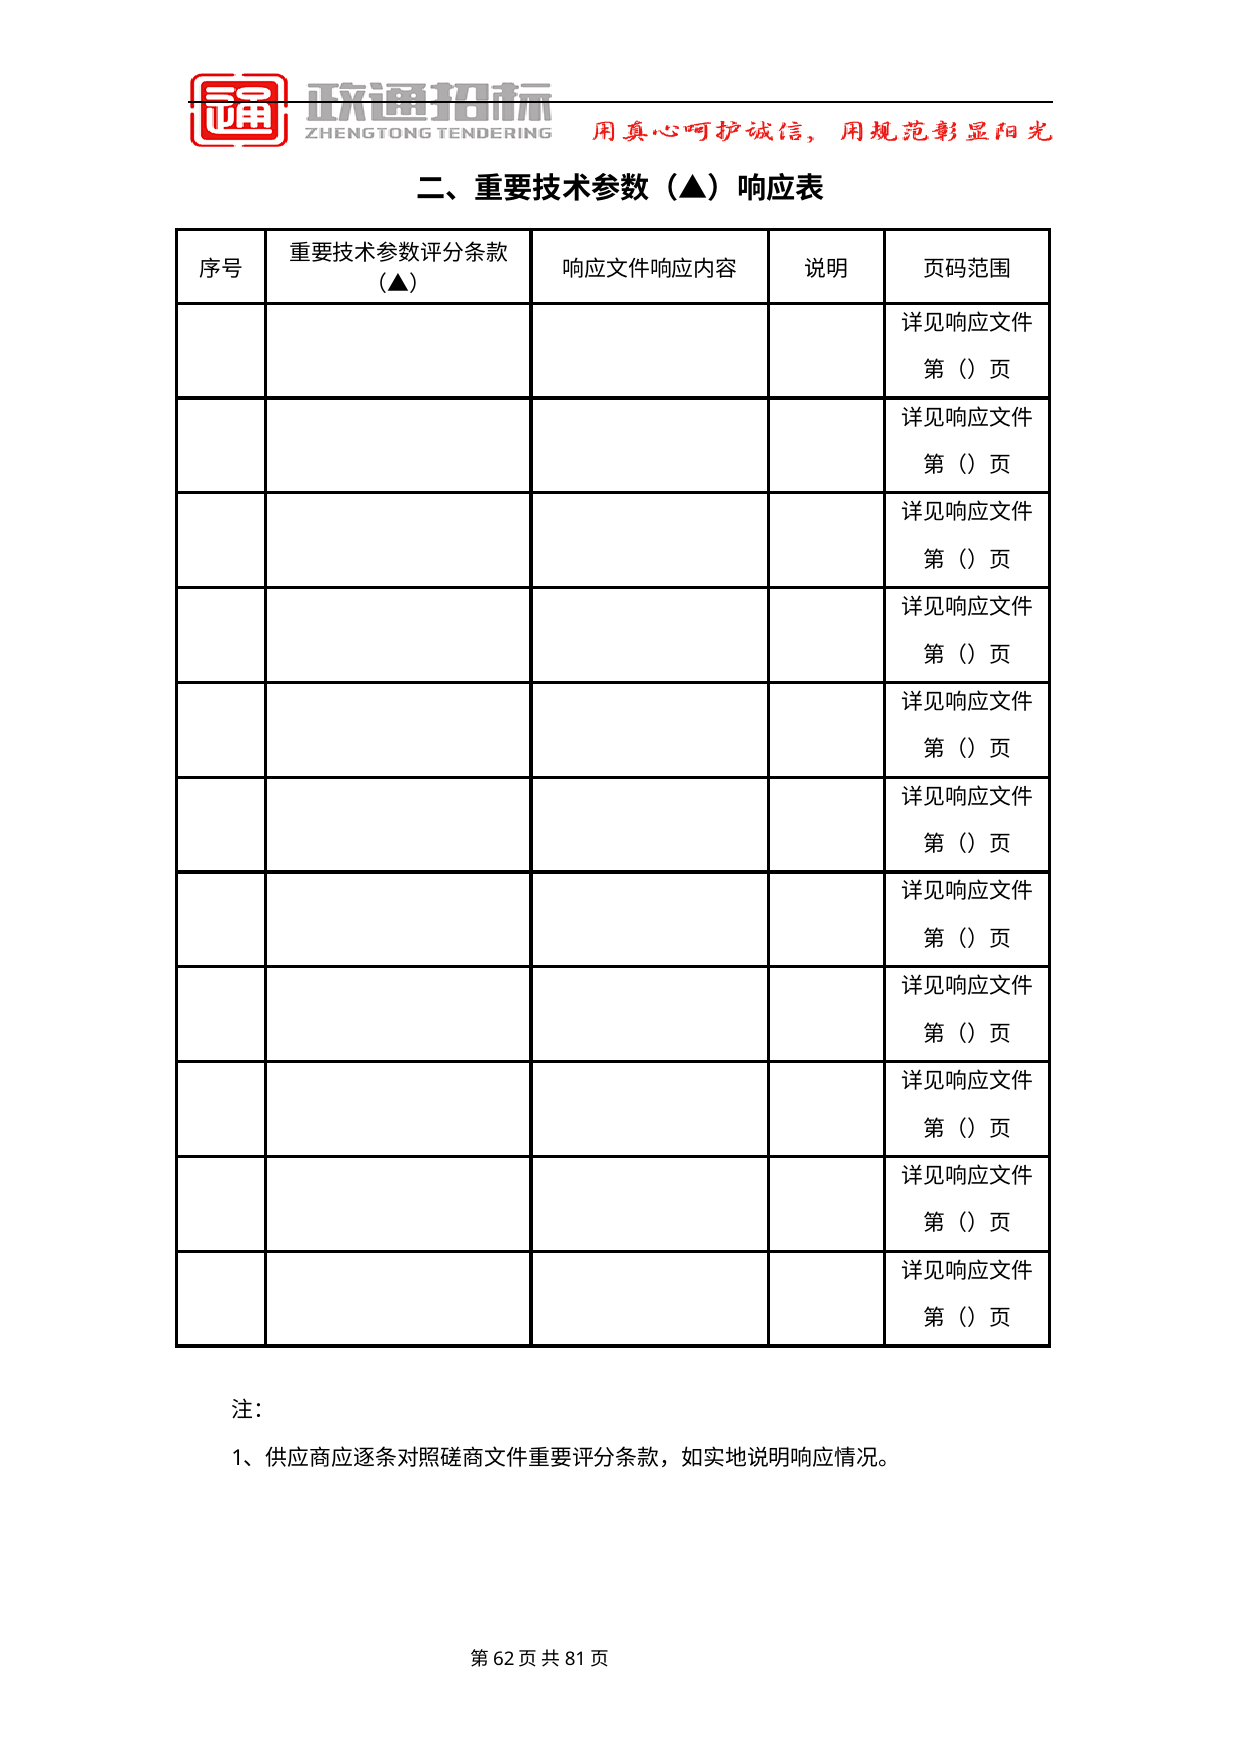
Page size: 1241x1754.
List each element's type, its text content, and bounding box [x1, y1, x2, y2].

table_cell [178, 1158, 264, 1249]
list 1、供应商应逐条对照磋商文件重要评分条款，如实地说明响应情况。 [187, 1440, 1053, 1471]
picture [188, 73, 1053, 101]
table_cell [178, 1253, 264, 1344]
table_cell 详见响应文件第（）页 [886, 305, 1048, 396]
table_cell [770, 684, 883, 776]
table_cell [178, 1063, 264, 1155]
table_cell 详见响应文件第（）页 [886, 494, 1048, 586]
table_header 响应文件响应内容 [533, 231, 767, 302]
table_cell [533, 589, 767, 681]
table_header 页码范围 [886, 231, 1048, 302]
table_cell 详见响应文件第（）页 [886, 1063, 1048, 1155]
table_cell [267, 589, 529, 681]
table_cell 详见响应文件第（）页 [886, 968, 1048, 1060]
table_cell [178, 968, 264, 1060]
table_cell 详见响应文件第（）页 [886, 1158, 1048, 1249]
table_cell [770, 400, 883, 491]
table_cell [770, 968, 883, 1060]
subtitle 二、重要技术参数（▲）响应表 [187, 164, 1053, 207]
table_cell [533, 968, 767, 1060]
table_cell [533, 779, 767, 870]
table_cell [178, 779, 264, 870]
table_cell [770, 874, 883, 965]
table_cell [178, 874, 264, 965]
table_cell [770, 779, 883, 870]
table_header 说明 [770, 231, 883, 302]
table_cell [267, 968, 529, 1060]
table_cell [533, 305, 767, 396]
table_cell [178, 305, 264, 396]
table_cell 详见响应文件第（）页 [886, 1253, 1048, 1344]
table_cell [178, 589, 264, 681]
table_cell [770, 589, 883, 681]
table_cell 详见响应文件第（）页 [886, 874, 1048, 965]
list 注： [187, 1392, 1053, 1424]
table_cell [178, 684, 264, 776]
table_cell [267, 494, 529, 586]
table_cell [533, 1253, 767, 1344]
table_cell 详见响应文件第（）页 [886, 400, 1048, 491]
table_cell [770, 494, 883, 586]
table_cell [770, 1158, 883, 1249]
picture [188, 103, 1053, 147]
table_cell [267, 1158, 529, 1249]
table_cell 详见响应文件第（）页 [886, 684, 1048, 776]
table_cell [770, 305, 883, 396]
table_cell [770, 1253, 883, 1344]
table_cell [533, 874, 767, 965]
table_cell [267, 684, 529, 776]
table_header 重要技术参数评分条款（▲） [267, 231, 529, 302]
table_cell [267, 1253, 529, 1344]
table_cell [267, 874, 529, 965]
table_cell [533, 684, 767, 776]
table_header 序号 [178, 231, 264, 302]
table_cell [533, 494, 767, 586]
table_cell [267, 1063, 529, 1155]
table_cell 详见响应文件第（）页 [886, 589, 1048, 681]
table_cell [267, 305, 529, 396]
table_cell [533, 1063, 767, 1155]
table_cell 详见响应文件第（）页 [886, 779, 1048, 870]
table_cell [178, 494, 264, 586]
table_cell [770, 1063, 883, 1155]
table_cell [267, 779, 529, 870]
table_cell [533, 400, 767, 491]
table_cell [267, 400, 529, 491]
table_cell [533, 1158, 767, 1249]
table_cell [178, 400, 264, 491]
